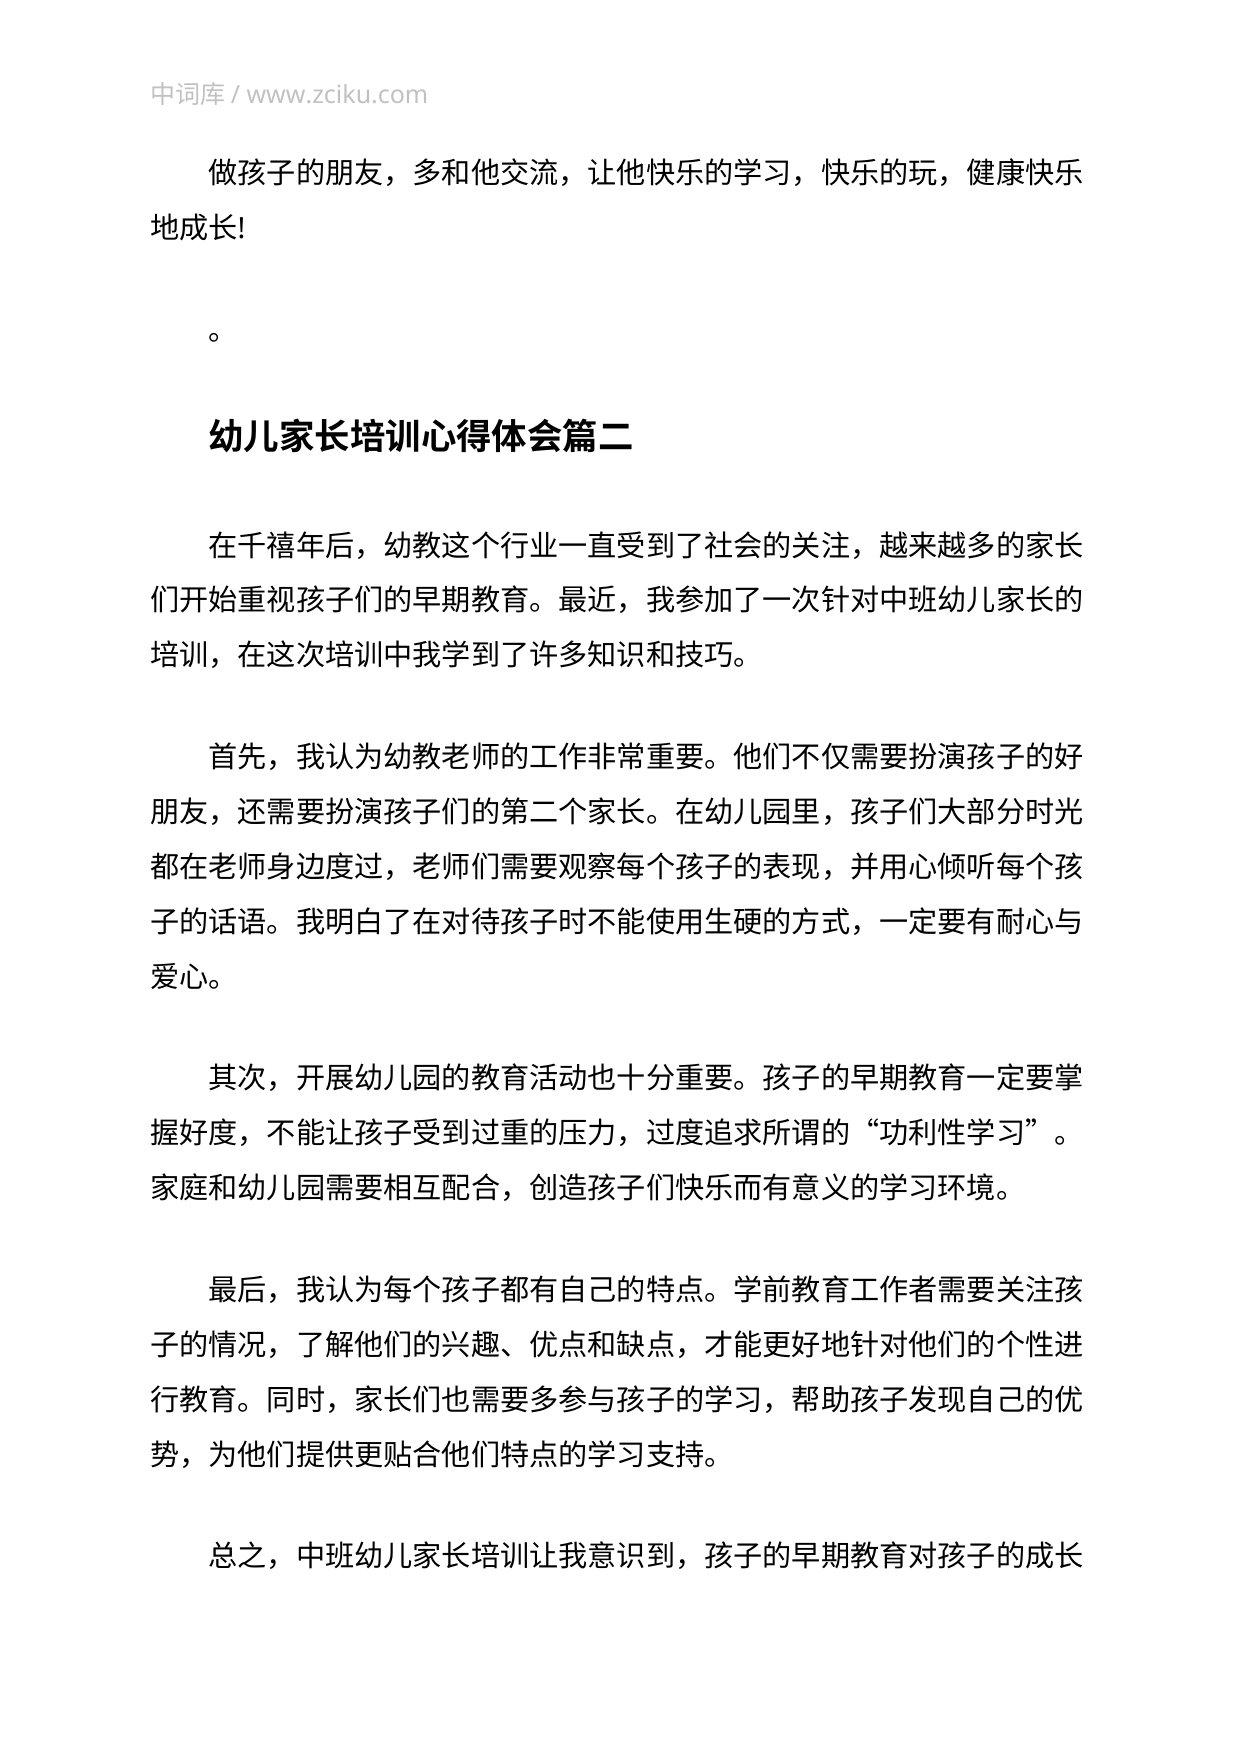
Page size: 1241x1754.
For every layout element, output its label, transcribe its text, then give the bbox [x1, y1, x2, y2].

text 在千禧年后，幼教这个行业一直受到了社会的关注，越来越多的家长们开始重视孩子们的早期教育。最近，我参加了一次针对中班幼儿家长的培训，在这次培训中我学到了许多知识和技巧。 [150, 522, 1090, 674]
text 最后，我认为每个孩子都有自己的特点。学前教育工作者需要关注孩子的情况，了解他们的兴趣、优点和缺点，才能更好地针对他们的个性进行教育。同时，家长们也需要多参与孩子的学习，帮助孩子发现自己的优势，为他们提供更贴合他们特点的学习支持。 [150, 1267, 1090, 1473]
text 幼儿家长培训心得体会篇二 [150, 409, 1090, 460]
text 其次，开展幼儿园的教育活动也十分重要。孩子的早期教育一定要掌握好度，不能让孩子受到过重的压力，过度追求所谓的“功利性学习”。家庭和幼儿园需要相互配合，创造孩子们快乐而有意义的学习环境。 [150, 1055, 1090, 1207]
text 。 [150, 307, 1090, 349]
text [150, 1533, 1090, 1575]
text 做孩子的朋友，多和他交流，让他快乐的学习，快乐的玩，健康快乐地成长! [150, 150, 1090, 247]
text 首先，我认为幼教老师的工作非常重要。他们不仅需要扮演孩子的好朋友，还需要扮演孩子们的第二个家长。在幼儿园里，孩子们大部分时光都在老师身边度过，老师们需要观察每个孩子的表现，并用心倾听每个孩子的话语。我明白了在对待孩子时不能使用生硬的方式，一定要有耐心与爱心。 [150, 734, 1090, 996]
